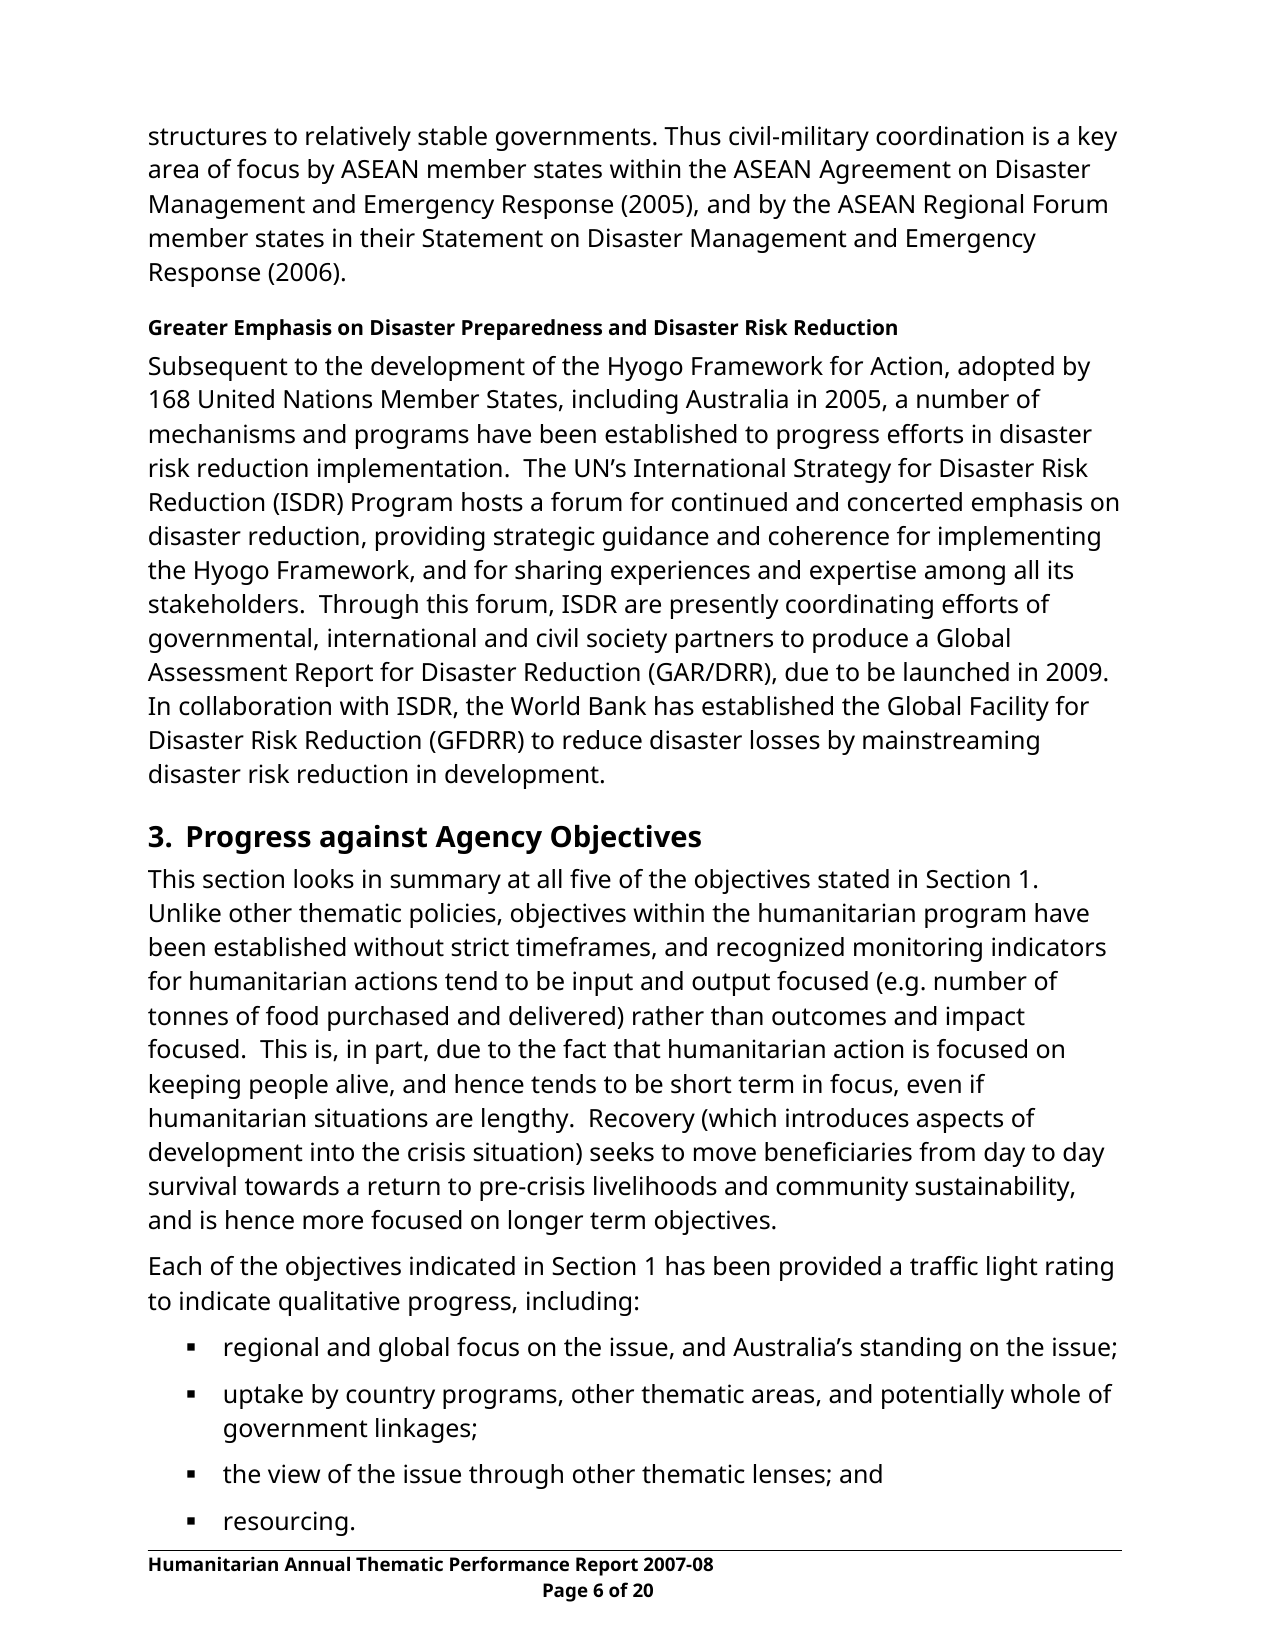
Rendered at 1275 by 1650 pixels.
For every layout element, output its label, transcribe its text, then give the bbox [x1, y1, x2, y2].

text Subsequent to the development of the Hyogo Framework for Action, adopted by 168 United Nations Member States, including in 2005, a number of mechanisms and programs have been established to progress efforts in disaster risk reduction implementation. The UN’s International Strategy for Disaster Risk Reduction (ISDR) Program hosts a forum for continued and concerted emphasis on disaster reduction, providing strategic guidance and coherence for implementing the Hyogo Framework, and for sharing experiences and expertise among all its stakeholders. Through this forum, ISDR are presently coordinating efforts of governmental, international and civil society partners to produce a Global Assessment Report for Disaster Reduction (GAR/DRR), due to be launched in 2009. In collaboration with ISDR, the World Bank has established the Global Facility for Disaster Risk Reduction (GFDRR) to reduce disaster losses by mainstreaming disaster risk reduction in development. [148, 348, 1122, 791]
list regional and global focus on the issue, and ’s standing on the issue; [185, 1330, 1122, 1364]
list the view of the issue through other thematic lenses; and [185, 1457, 1122, 1491]
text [148, 118, 1122, 288]
list uptake by country programs, other thematic areas, and potentially whole of government linkages; [185, 1376, 1122, 1444]
text Each of the objectives indicated in Section 1 has been provided a traffic light rating to indicate qualitative progress, including: [148, 1249, 1122, 1317]
subtitle Progress against Agency Objectives [148, 816, 1122, 856]
text This section looks in summary at all five of the objectives stated in Section 1. Unlike other thematic policies, objectives within the humanitarian program have been established without strict timeframes, and recognized monitoring indicators for humanitarian actions tend to be input and output focused (e.g. number of tonnes of food purchased and delivered) rather than outcomes and impact focused. This is, in part, due to the fact that humanitarian action is focused on keeping people alive, and hence tends to be short term in focus, even if humanitarian situations are lengthy. Recovery (which introduces aspects of development into the crisis situation) seeks to move beneficiaries from day to day survival towards a return to pre-crisis livelihoods and community sustainability, and is hence more focused on longer term objectives. [148, 862, 1122, 1237]
list resourcing. [185, 1503, 1122, 1537]
subtitle Greater Emphasis on Disaster Preparedness and Disaster Risk Reduction [148, 313, 1122, 342]
